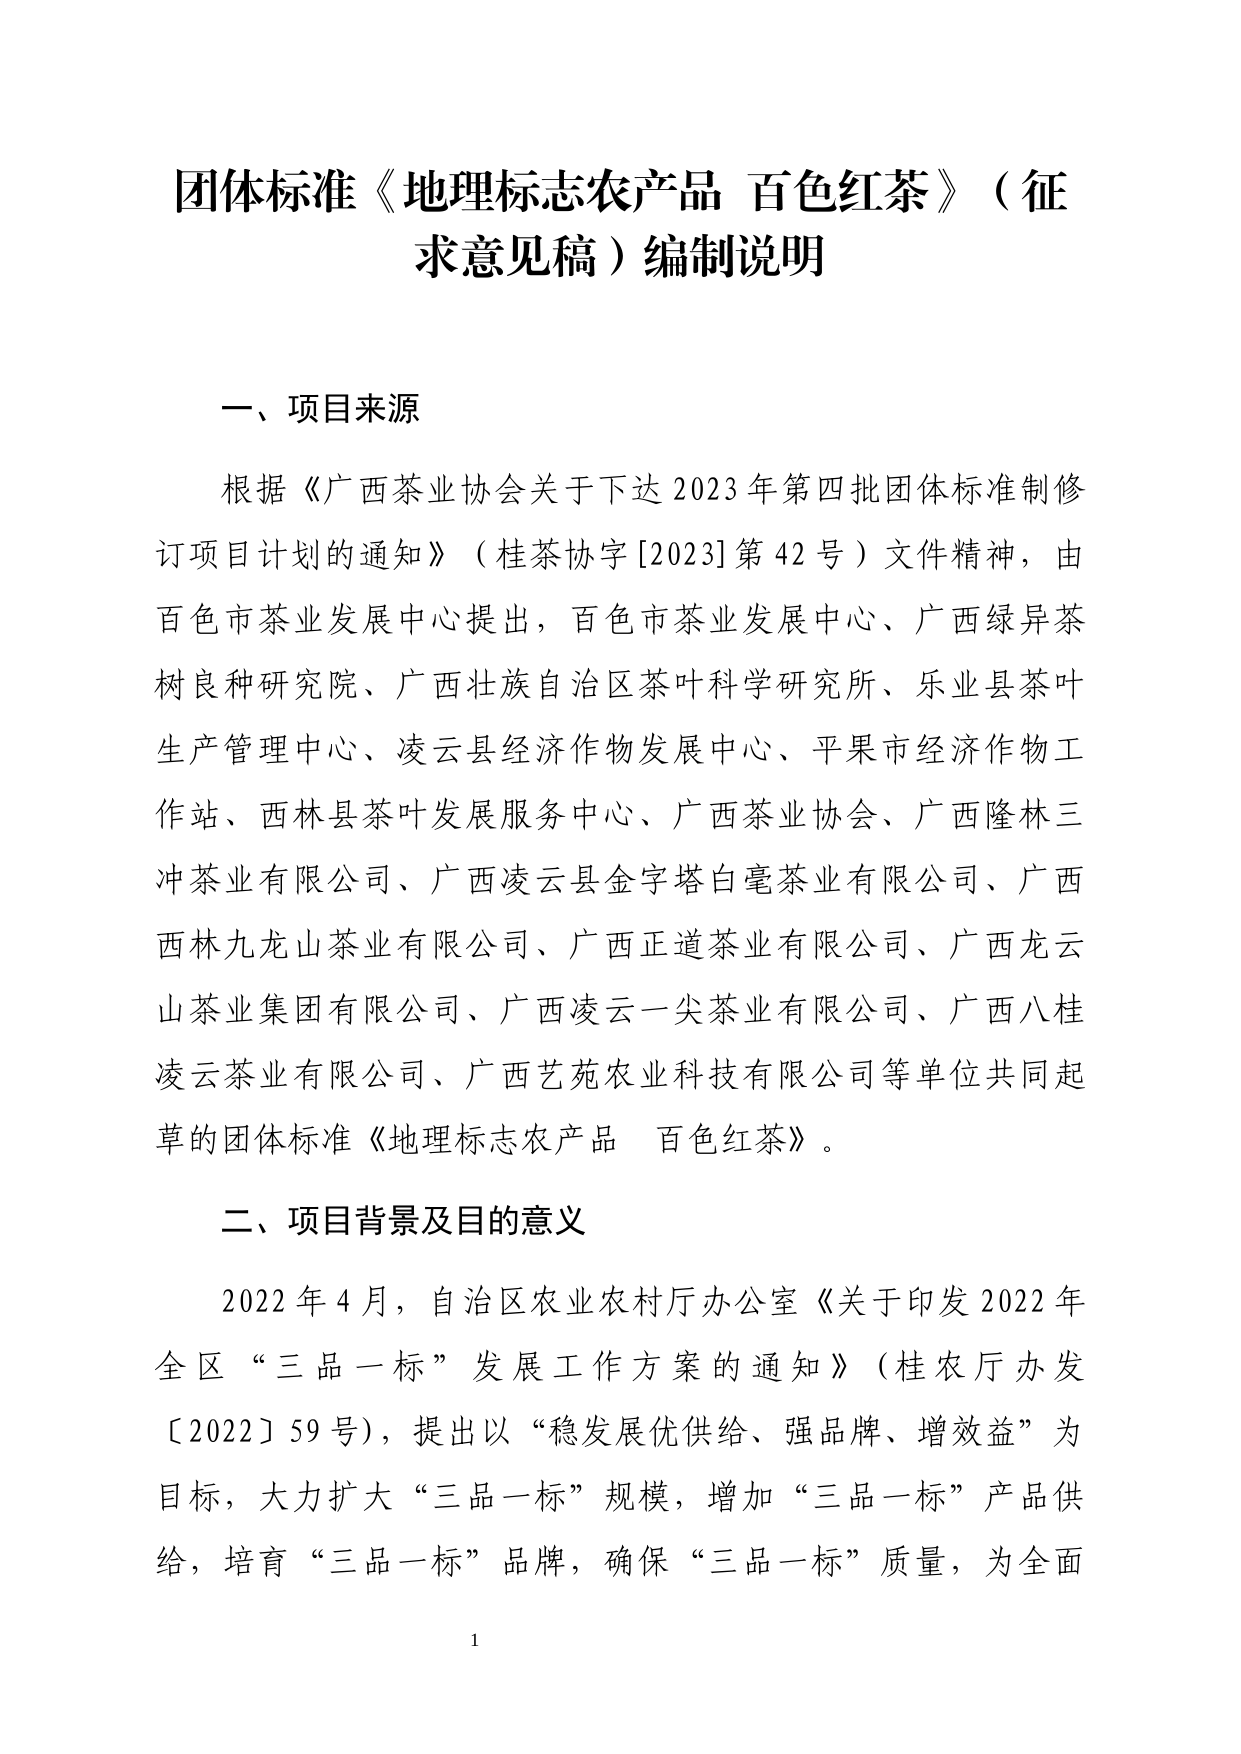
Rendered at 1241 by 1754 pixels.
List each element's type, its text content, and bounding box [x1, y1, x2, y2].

text 根据《广西茶业协会关于下达2023年第四批团体标准制修订项目计划的通知》（桂茶协字[2023]第42号）文件精神，由百色市茶业发展中心提出，百色市茶业发展中心、广西绿异茶树良种研究院、广西壮族自治区茶叶科学研究所、乐业县茶叶生产管理中心、凌云县经济作物发展中心、平果市经济作物工作站、西林县茶叶发展服务中心、广西茶业协会、广西隆林三冲茶业有限公司、广西凌云县金字塔白毫茶业有限公司、广西西林九龙山茶业有限公司、广西正道茶业有限公司、广西龙云山茶业集团有限公司、广西凌云一尖茶业有限公司、广西八桂凌云茶业有限公司、广西艺苑农业科技有限公司等单位共同起草的团体标准《地理标志农产品 百色红茶》。 [153, 454, 1087, 1169]
text 团体标准《地理标志农产品 百色红茶》（征求意见稿）编制说明 [153, 162, 1087, 292]
text 一、项目来源 [153, 373, 1087, 438]
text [153, 1267, 1087, 1592]
text 二、项目背景及目的意义 [153, 1186, 1087, 1251]
